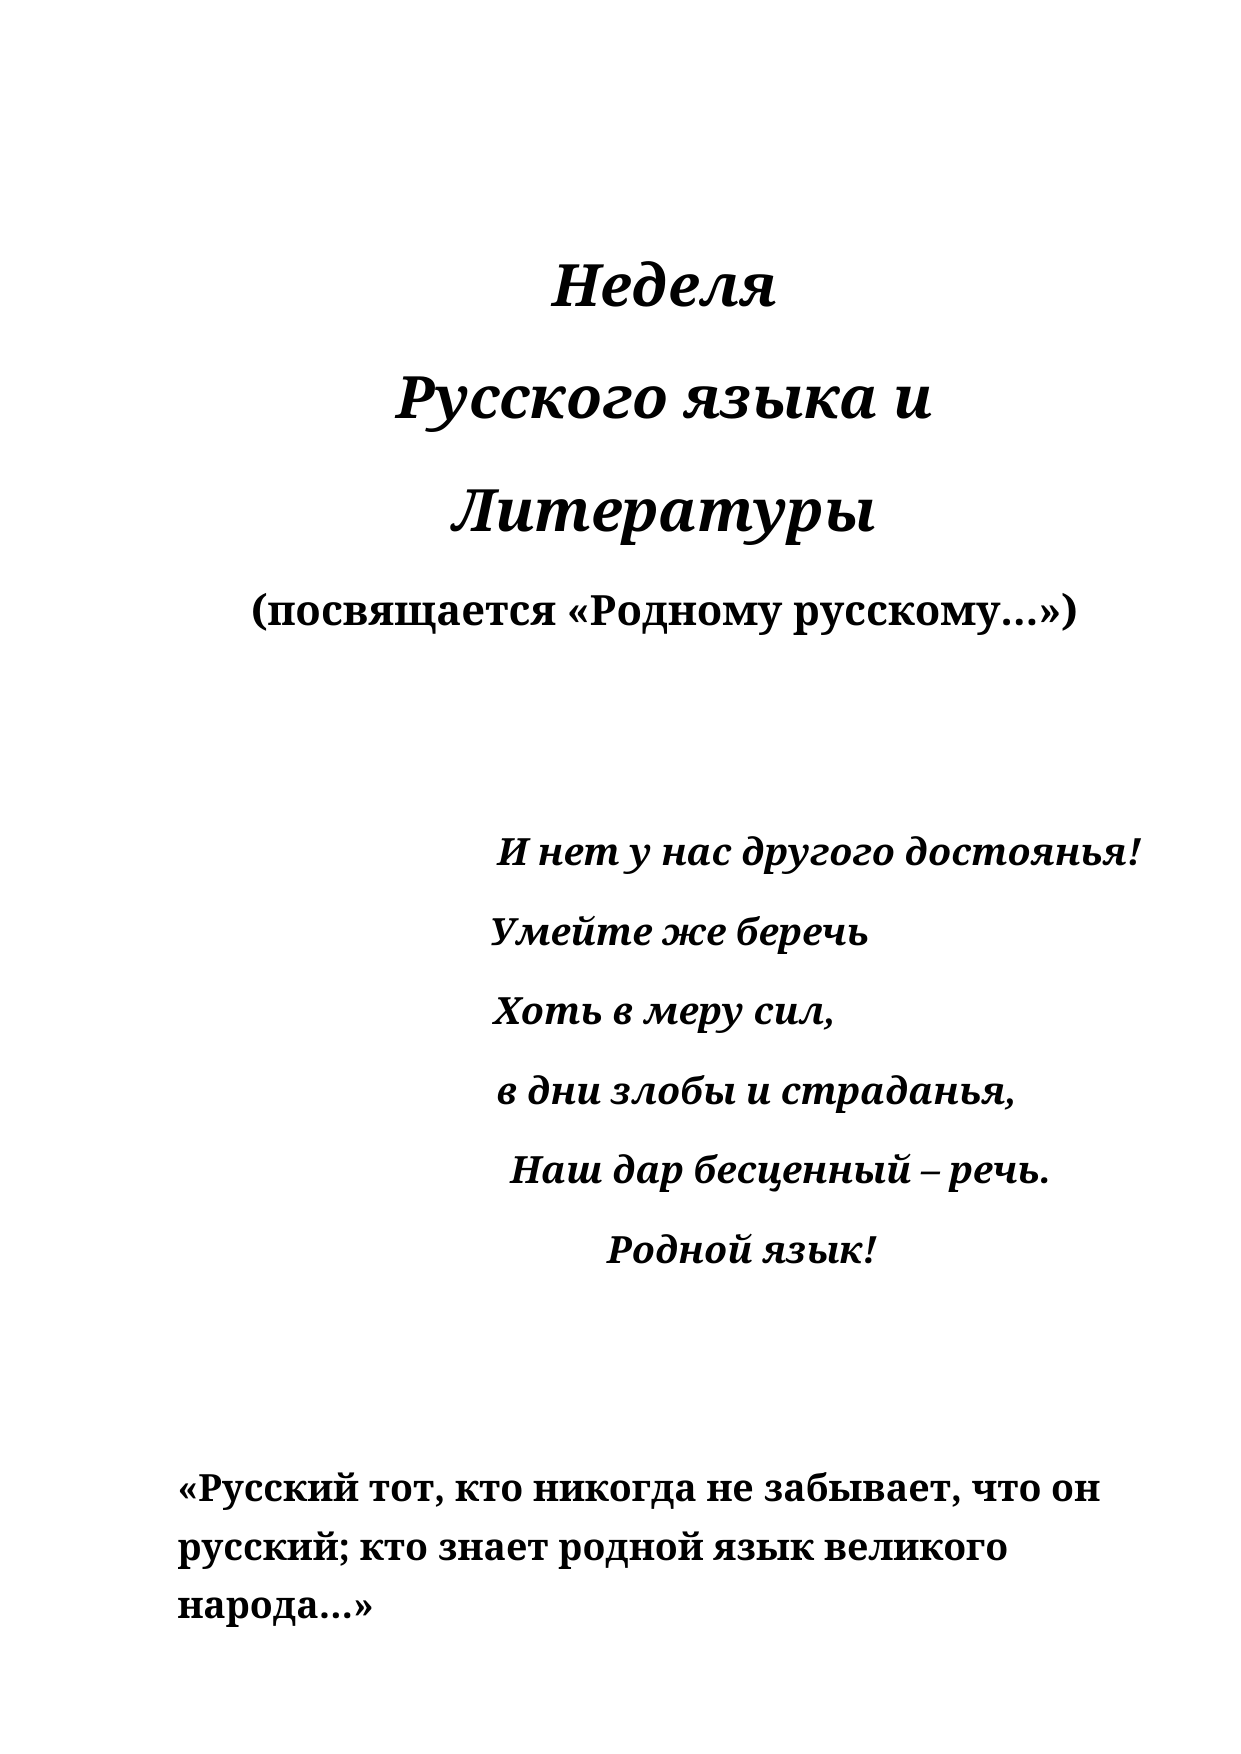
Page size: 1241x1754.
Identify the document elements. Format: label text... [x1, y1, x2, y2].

text Родной язык! [177, 1223, 1152, 1274]
text И нет у нас другого достоянья! [177, 826, 1152, 877]
text Литературы [177, 468, 1152, 548]
text Наш дар бесценный – речь. [177, 1144, 1152, 1195]
text Неделя [177, 244, 1152, 324]
text (посвящается «Родному русскому…») [177, 581, 1152, 637]
text «Русский тот, кто никогда не забывает, что он русский; кто знает родной язык великого народа…» [177, 1462, 1152, 1630]
text в дни злобы и страданья, [177, 1064, 1152, 1115]
text Хоть в меру сил, [177, 985, 1152, 1036]
text Русского языка и [177, 356, 1152, 436]
text Умейте же беречь [177, 905, 1152, 956]
